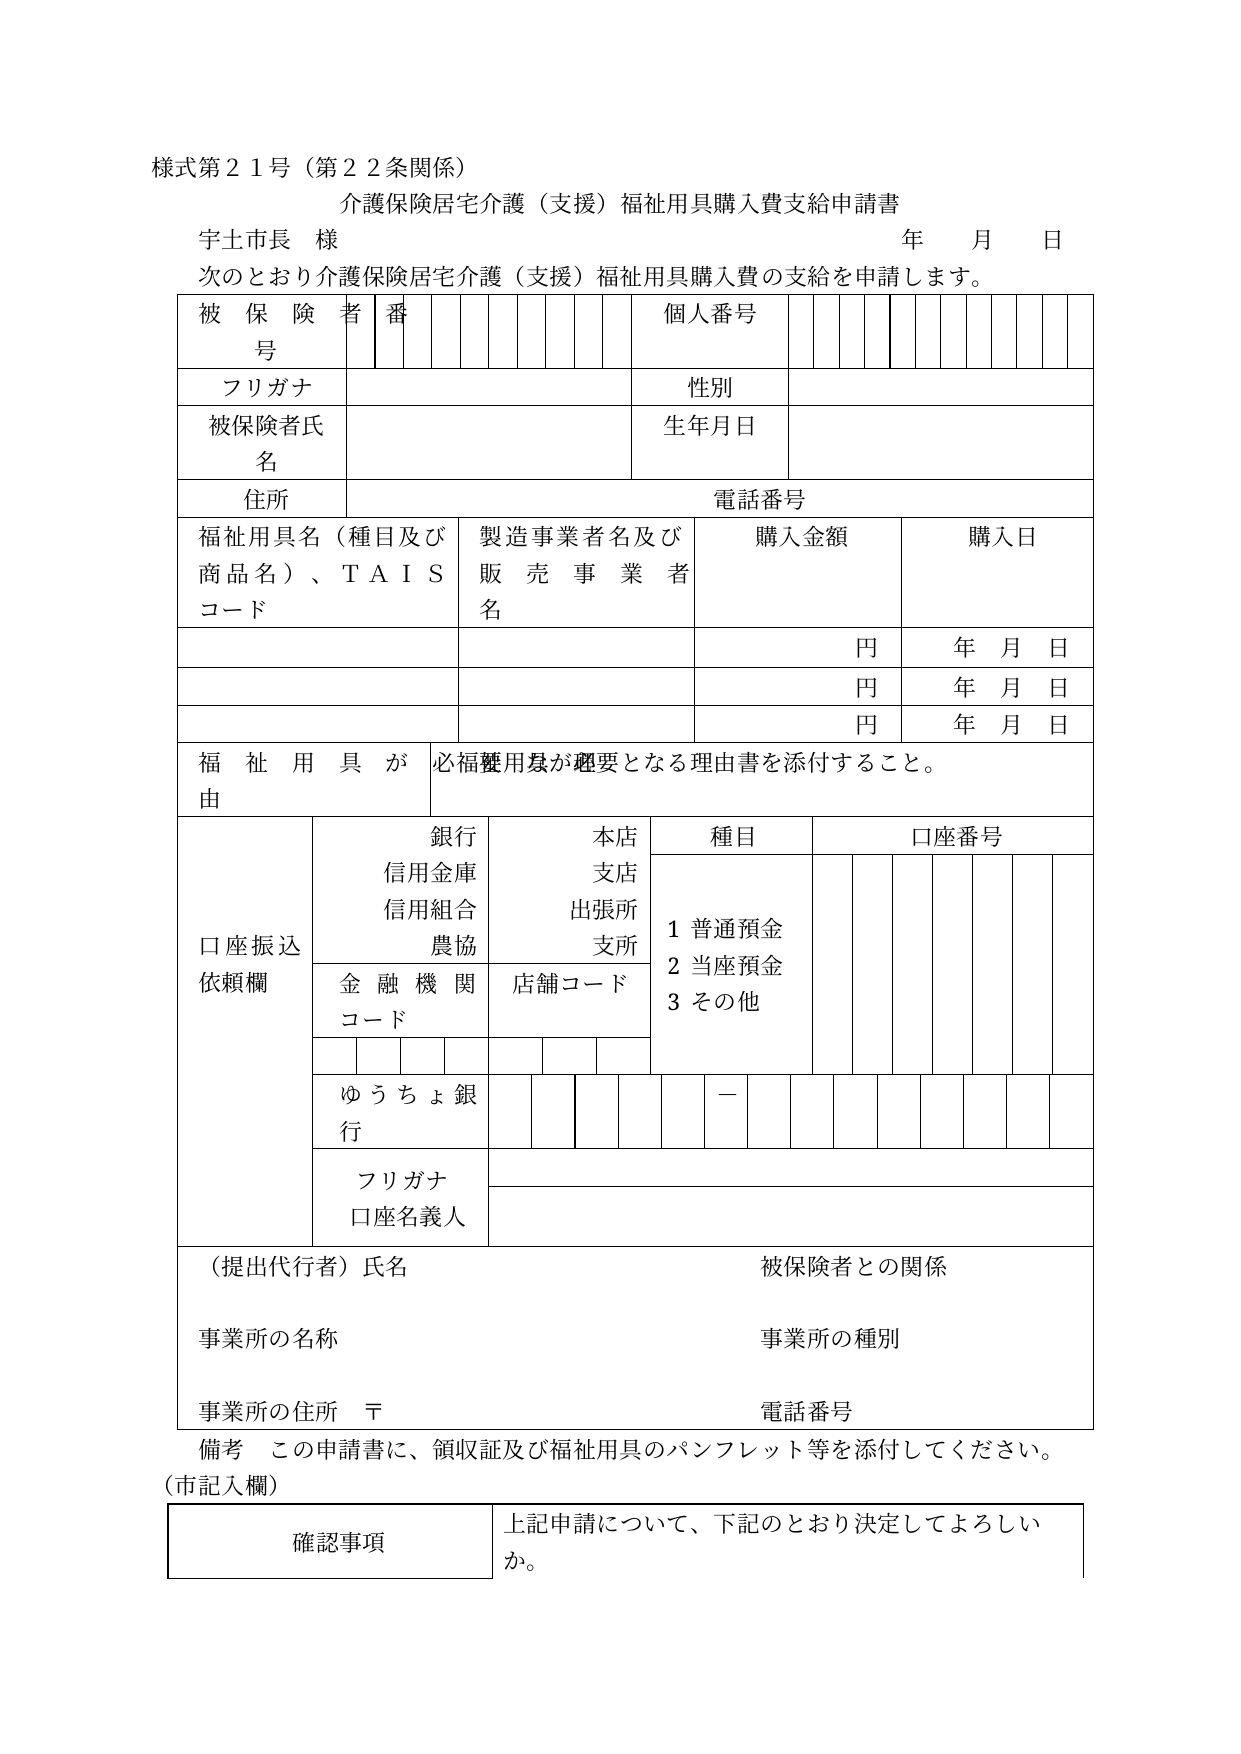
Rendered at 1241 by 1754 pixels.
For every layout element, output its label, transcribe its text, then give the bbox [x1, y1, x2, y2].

table_cell 福祉用具が必要となる理由書を添付すること。 [431, 743, 1093, 816]
table_header [992, 295, 1016, 368]
table_cell [178, 628, 458, 667]
table_header [916, 295, 940, 368]
table_cell [1050, 1075, 1093, 1148]
table_cell 住所 [178, 480, 346, 517]
table_cell [1053, 855, 1093, 1074]
table_header [840, 295, 864, 368]
table_header [814, 295, 839, 368]
table_cell [662, 1075, 704, 1148]
table_header [546, 295, 574, 368]
table_cell 福祉用具名（種目及び商品名）、ＴＡＩＳコード [178, 518, 458, 627]
table_header [941, 295, 966, 368]
table_cell [933, 855, 972, 1074]
table_header [404, 295, 431, 368]
table_cell 1普通預金 2当座預金 3その他 [651, 855, 812, 1074]
table_cell 円 [695, 706, 901, 742]
table_cell 口座番号 [813, 817, 1093, 853]
table_cell [597, 1038, 650, 1074]
table_header [518, 295, 545, 368]
table_cell 銀行 信用金庫 信用組合 農協 [313, 817, 488, 963]
table_header 確認事項 [169, 1505, 492, 1578]
table_cell 生年月日 [632, 406, 788, 479]
table_cell [357, 1038, 400, 1074]
table_header [865, 295, 889, 368]
table_header 上記申請について、下記のとおり決定してよろしいか。 [493, 1505, 1083, 1578]
table_cell [489, 1075, 531, 1148]
table_header [575, 295, 602, 368]
table_cell [401, 1038, 444, 1074]
table_cell 福祉用具が必要な理由 [178, 743, 430, 816]
text 宇土市長 様 年 月 日 [151, 221, 1089, 257]
table_cell 口座振込依頼欄 [178, 817, 312, 1246]
table_cell 年 月 日 [902, 668, 1093, 704]
table_cell [789, 406, 1093, 479]
table_cell 年 月 日 [902, 628, 1093, 667]
table_cell [489, 1149, 1093, 1186]
table_header [1068, 295, 1093, 368]
table_cell [445, 1038, 488, 1074]
table_header 被保険者番号 [178, 295, 346, 368]
text 備考 この申請書に、領収証及び福祉用具のパンフレット等を添付してください。 [151, 1430, 1089, 1467]
table_cell － [705, 1075, 747, 1148]
table_cell [893, 855, 932, 1074]
table_cell [459, 706, 694, 742]
text （市記入欄） [151, 1467, 1089, 1503]
table_cell [576, 1075, 618, 1148]
table_cell [973, 855, 1012, 1074]
table_cell 購入日 [902, 518, 1093, 627]
table_cell 電話番号 [347, 480, 1093, 517]
table_header [1043, 295, 1067, 368]
table_header [489, 295, 517, 368]
table_cell [853, 855, 892, 1074]
table_header [789, 295, 813, 368]
table_cell 購入金額 [695, 518, 901, 627]
table_header [603, 295, 631, 368]
table_header [376, 295, 403, 368]
table_cell [313, 1038, 356, 1074]
text 様式第２１号（第２２条関係） [151, 148, 1089, 184]
table_header [347, 295, 374, 368]
table_cell [619, 1075, 661, 1148]
table_header [891, 295, 915, 368]
text 次のとおり介護保険居宅介護（支援）福祉用具購入費の支給を申請します。 [151, 257, 1089, 294]
table_cell [789, 369, 1093, 405]
table_cell 金融機関コード [313, 964, 488, 1037]
table_cell [1013, 855, 1052, 1074]
table_cell [489, 1038, 542, 1074]
table_cell [921, 1075, 963, 1148]
table_cell [878, 1075, 920, 1148]
table_cell [459, 668, 694, 704]
table_cell [459, 628, 694, 667]
table_cell [489, 1187, 1093, 1246]
table_cell 年 月 日 [902, 706, 1093, 742]
table_cell [543, 1038, 596, 1074]
table_header [1017, 295, 1042, 368]
table_cell フリガナ 口座名義人 [313, 1149, 488, 1246]
table_cell [748, 1075, 790, 1148]
table_header [461, 295, 488, 368]
table_cell 円 [695, 668, 901, 704]
table_cell [1007, 1075, 1049, 1148]
table_cell 性別 [632, 369, 788, 405]
table_cell [532, 1075, 574, 1148]
table_cell 店舗コード [489, 964, 650, 1037]
table_cell [347, 369, 631, 405]
table_cell 製造事業者名及び販売事業者名 [459, 518, 694, 627]
table_cell フリガナ [178, 369, 346, 405]
table_cell （提出代行者）氏名 被保険者との関係 事業所の名称 事業所の種別 事業所の住所 〒 電話番号 [178, 1247, 1093, 1429]
table_header [967, 295, 991, 368]
table_header 個人番号 [632, 295, 788, 368]
table_cell ゆうちょ銀行 [313, 1075, 488, 1148]
text 介護保険居宅介護（支援）福祉用具購入費支給申請書 [151, 184, 1089, 221]
table_cell [178, 668, 458, 704]
table_cell [964, 1075, 1006, 1148]
table_cell [791, 1075, 833, 1148]
table_cell [834, 1075, 877, 1148]
table_cell 円 [695, 628, 901, 667]
table_cell [178, 706, 458, 742]
table_cell [347, 406, 631, 479]
table_cell [813, 855, 852, 1074]
table_cell 被保険者氏名 [178, 406, 346, 479]
table_cell 本店 支店 出張所 支所 [489, 817, 650, 963]
table_header [432, 295, 460, 368]
table_cell 種目 [651, 817, 812, 853]
